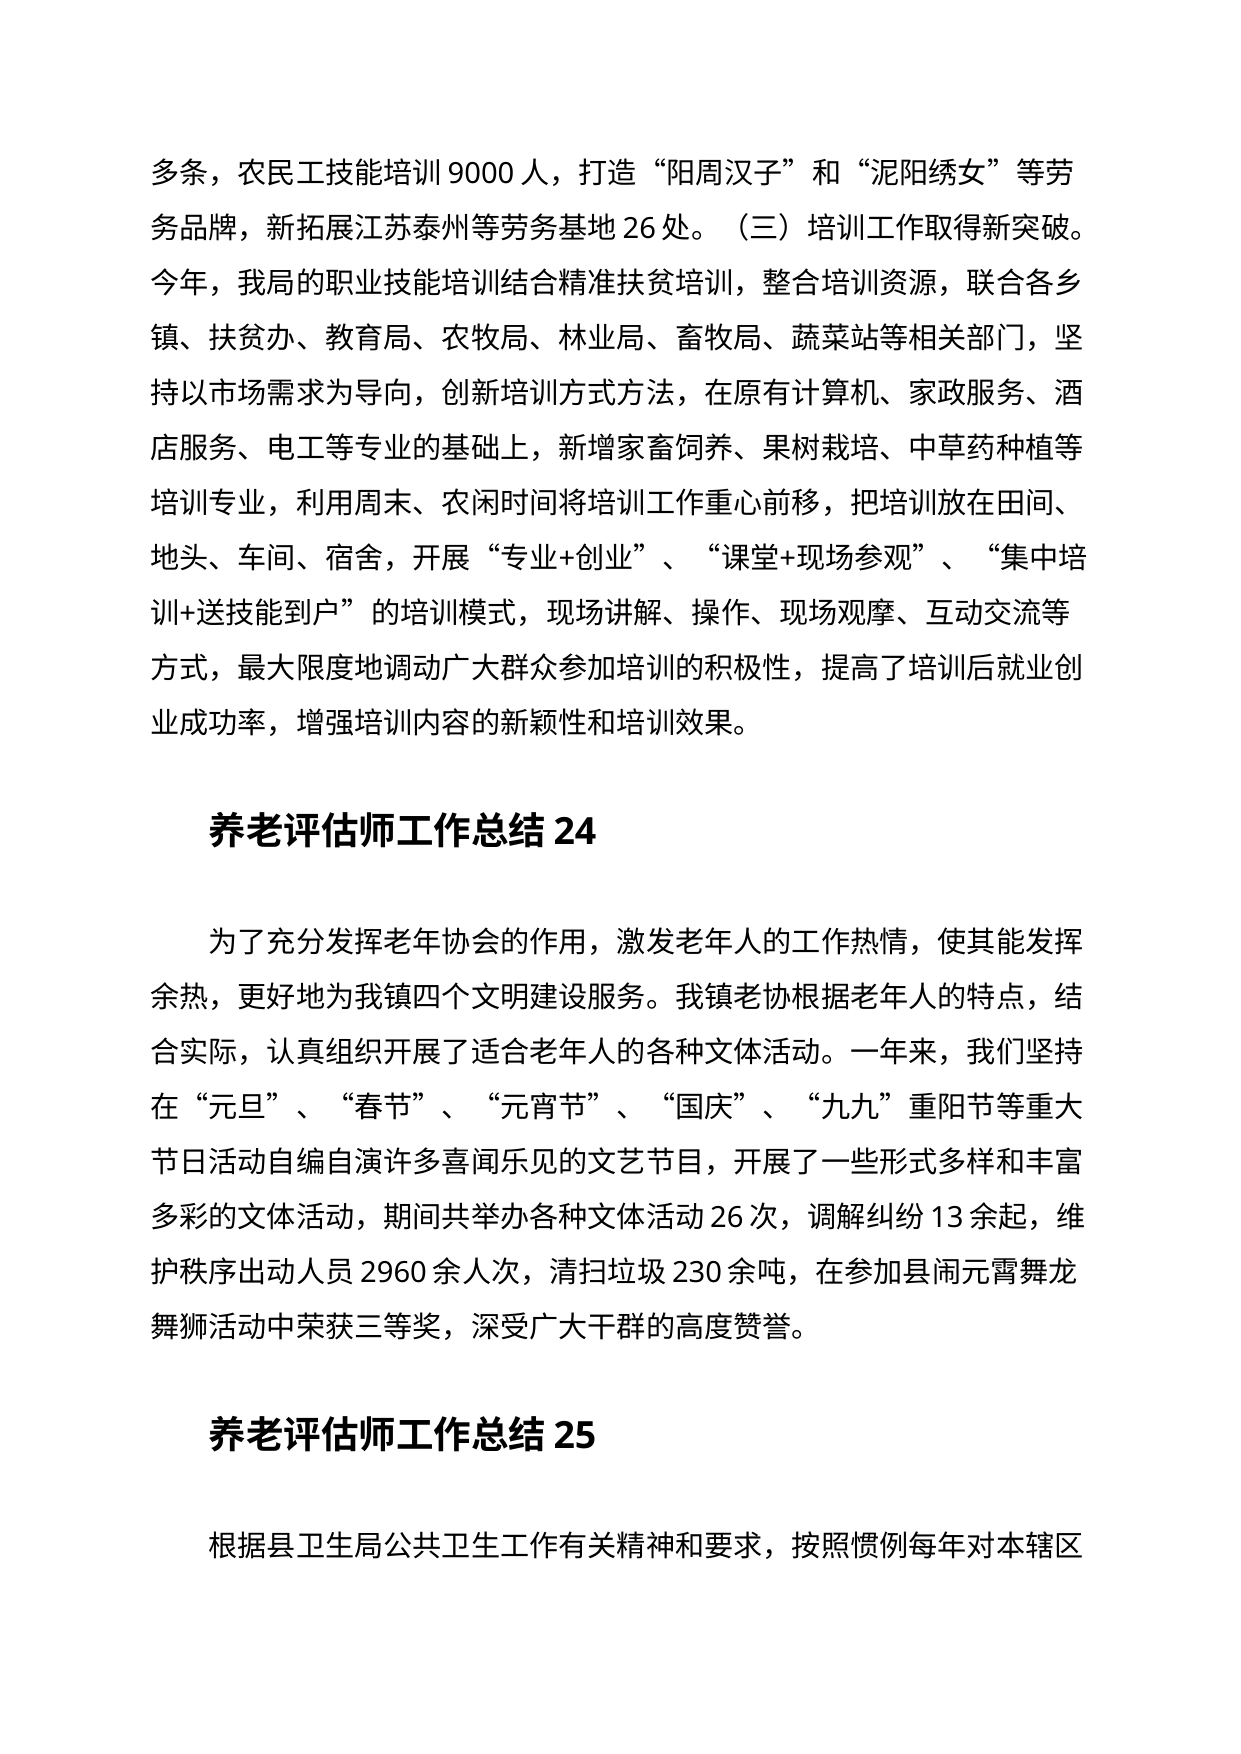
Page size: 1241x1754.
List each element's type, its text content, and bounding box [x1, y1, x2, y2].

text 养老评估师工作总结24 [150, 801, 1090, 856]
text 养老评估师工作总结25 [150, 1405, 1090, 1459]
text 为了充分发挥老年协会的作用，激发老年人的工作热情，使其能发挥余热，更好地为我镇四个文明建设服务。我镇老协根据老年人的特点，结合实际，认真组织开展了适合老年人的各种文体活动。一年来，我们坚持在“元旦”、“春节”、“元宵节”、“国庆”、“九九”重阳节等重大节日活动自编自演许多喜闻乐见的文艺节目，开展了一些形式多样和丰富多彩的文体活动，期间共举办各种文体活动26次，调解纠纷13余起，维护秩序出动人员2960余人次，清扫垃圾230余吨，在参加县闹元霄舞龙舞狮活动中荣获三等奖，深受广大干群的高度赞誉。 [150, 919, 1090, 1346]
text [150, 1523, 1090, 1565]
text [150, 150, 1090, 742]
